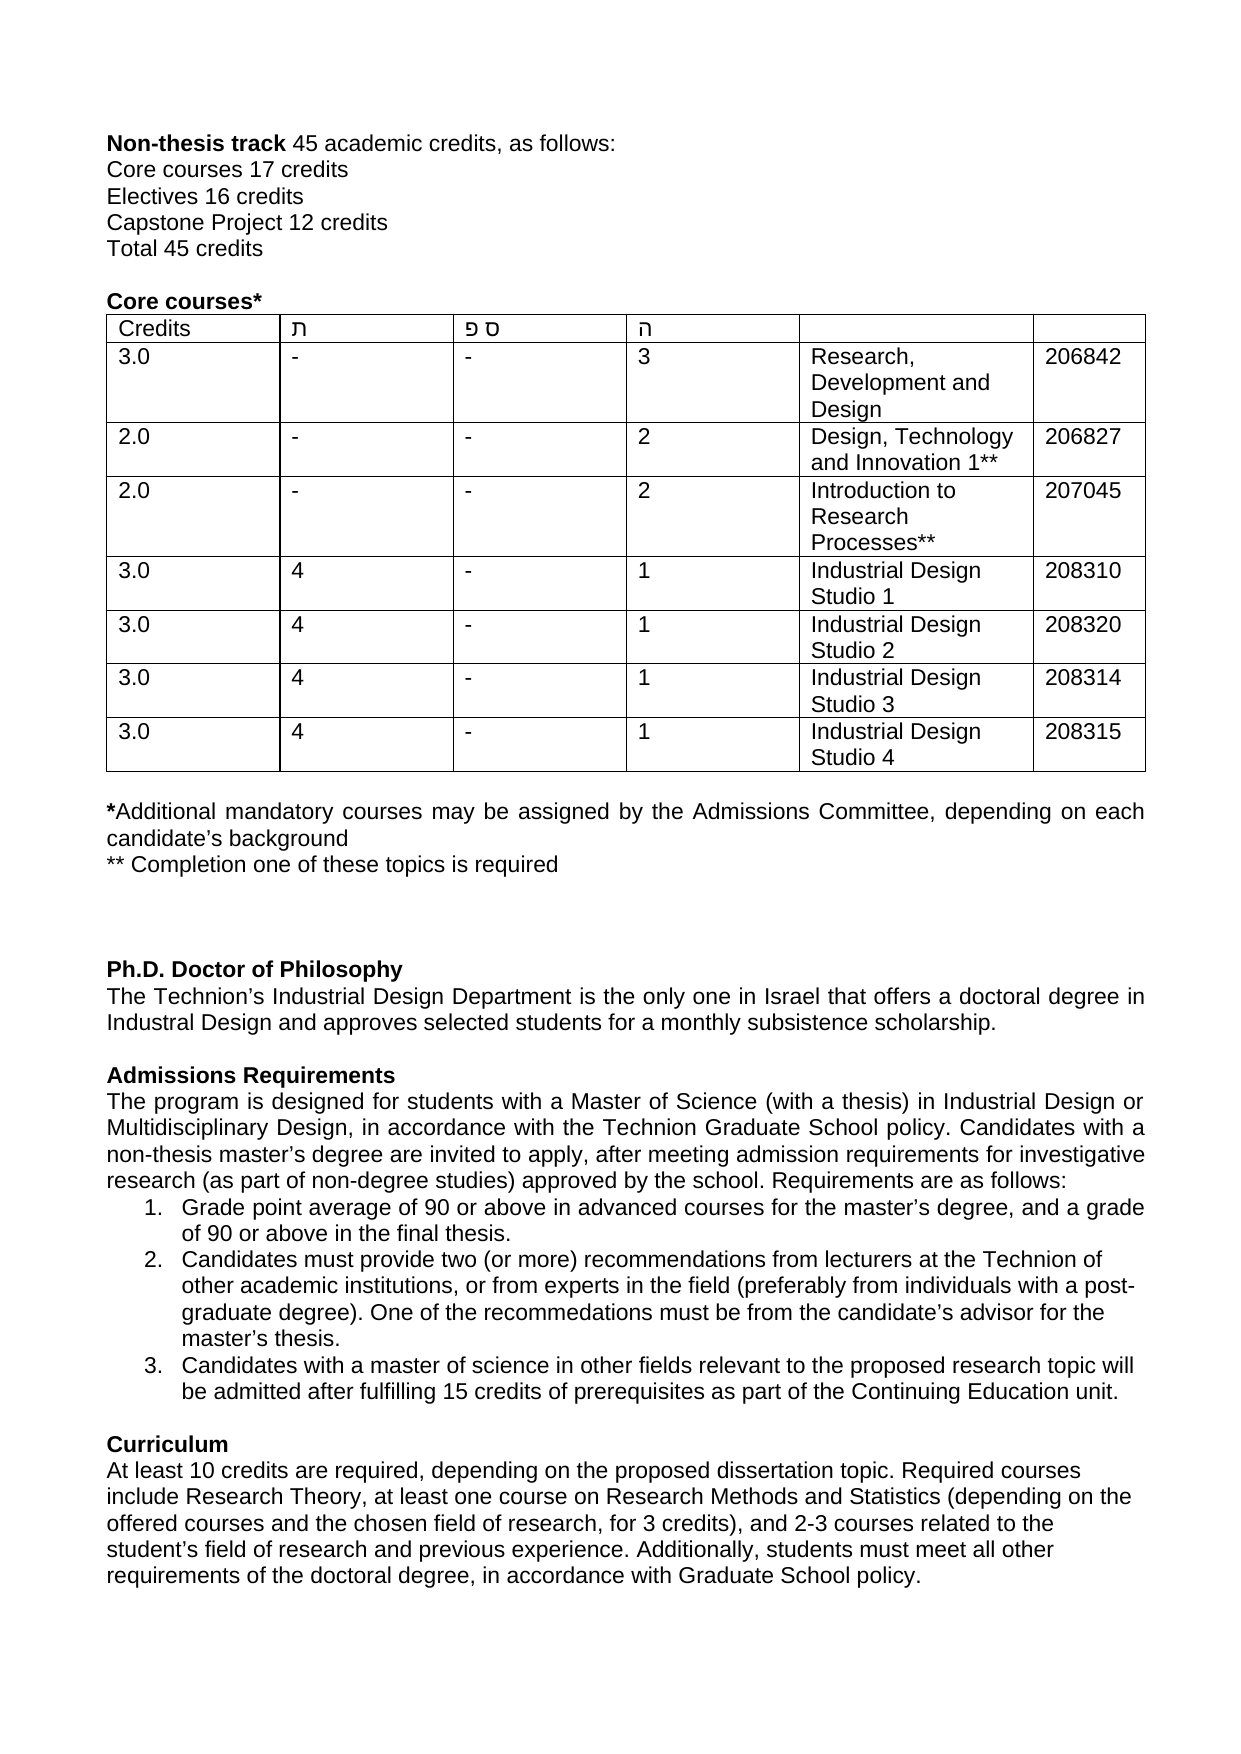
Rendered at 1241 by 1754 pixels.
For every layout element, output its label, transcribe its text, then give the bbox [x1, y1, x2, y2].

table_cell 4 [281, 664, 453, 717]
text ** Completion one of these topics is required [106, 851, 1146, 877]
table_cell 208310 [1034, 557, 1145, 609]
list Grade point average of 90 or above in advanced courses for the master’s degree, and a grade of 90 or above in the final thesis. [144, 1193, 1146, 1246]
table_cell - [454, 423, 626, 476]
table_cell 4 [281, 611, 453, 663]
table_cell 208320 [1034, 611, 1145, 663]
table_cell 206827 [1034, 423, 1145, 476]
table_cell - [281, 477, 453, 556]
text Curriculum [106, 1431, 1146, 1457]
table_cell 206842 [1034, 343, 1145, 422]
table_cell - [454, 664, 626, 717]
table_cell 4 [281, 718, 453, 771]
text *Additional mandatory courses may be assigned by the Admissions Committee, depending on each candidate’s background [106, 798, 1146, 851]
table_cell 3.0 [107, 664, 279, 717]
text Total 45 credits [106, 235, 1146, 262]
table_cell 207045 [1034, 477, 1145, 556]
table_cell Design, Technology and Innovation 1** [800, 423, 1033, 476]
table_cell - [454, 611, 626, 663]
table_cell - [454, 718, 626, 771]
table_header ה [627, 315, 799, 342]
table_header [800, 315, 1033, 342]
table_header Credits [107, 315, 279, 342]
table_cell 3.0 [107, 343, 279, 422]
text Non-thesis track 45 academic credits, as follows: [106, 130, 1146, 156]
text Core courses* [106, 288, 1146, 314]
table_cell 2.0 [107, 423, 279, 476]
table_cell 1 [627, 611, 799, 663]
table_cell - [454, 477, 626, 556]
table_cell Industrial Design Studio 4 [800, 718, 1033, 771]
table_cell 3.0 [107, 718, 279, 771]
table_cell - [281, 343, 453, 422]
table_cell Industrial Design Studio 2 [800, 611, 1033, 663]
table_header ס פ [454, 315, 626, 342]
table_cell Introduction to Research Processes** [800, 477, 1033, 556]
text The Technion’s Industrial Design Department is the only one in Israel that offers a doctoral degree in Industral Design and approves selected students for a monthly subsistence scholarship. [106, 983, 1146, 1035]
table_cell 1 [627, 664, 799, 717]
text The program is designed for students with a Master of Science (with a thesis) in Industrial Design or Multidisciplinary Design, in accordance with the Technion Graduate School policy. Candidates with a non-thesis master’s degree are invited to apply, after meeting admission requirements for investigative research (as part of non-degree studies) approved by the school. Requirements are as follows: [106, 1088, 1146, 1193]
table_cell 2 [627, 423, 799, 476]
table_cell - [454, 343, 626, 422]
table_cell Research, Development and Design [800, 343, 1033, 422]
table_cell 2 [627, 477, 799, 556]
text Admissions Requirements [106, 1062, 1146, 1088]
text Core courses 17 credits [106, 156, 1146, 183]
table_cell 3.0 [107, 611, 279, 663]
table_cell - [281, 423, 453, 476]
text Ph.D. Doctor of Philosophy [106, 956, 1146, 983]
list Candidates with a master of science in other fields relevant to the proposed research topic will be admitted after fulfilling 15 credits of prerequisites as part of the Continuing Education unit. [144, 1352, 1146, 1404]
table_cell 1 [627, 557, 799, 609]
table_header ת [281, 315, 453, 342]
text At least 10 credits are required, depending on the proposed dissertation topic. Required courses include Research Theory, at least one course on Research Methods and Statistics (depending on the offered courses and the chosen field of research, for 3 credits), and 2-3 courses related to the student’s field of research and previous experience. Additionally, students must meet all other requirements of the doctoral degree, in accordance with Graduate School policy. [106, 1457, 1146, 1589]
table_cell Industrial Design Studio 3 [800, 664, 1033, 717]
table_cell 1 [627, 718, 799, 771]
table_cell - [454, 557, 626, 609]
table_header [1034, 315, 1145, 342]
text Electives 16 credits [106, 183, 1146, 209]
table_cell 208315 [1034, 718, 1145, 771]
table_cell 4 [281, 557, 453, 609]
text Capstone Project 12 credits [106, 209, 1146, 235]
table_cell 3.0 [107, 557, 279, 609]
list Candidates must provide two (or more) recommendations from lecturers at the Technion of other academic institutions, or from experts in the field (preferably from individuals with a post-graduate degree). One of the recommedations must be from the candidate’s advisor for the master’s thesis. [144, 1246, 1146, 1352]
table_cell 2.0 [107, 477, 279, 556]
table_cell 208314 [1034, 664, 1145, 717]
table_cell Industrial Design Studio 1 [800, 557, 1033, 609]
table_cell 3 [627, 343, 799, 422]
